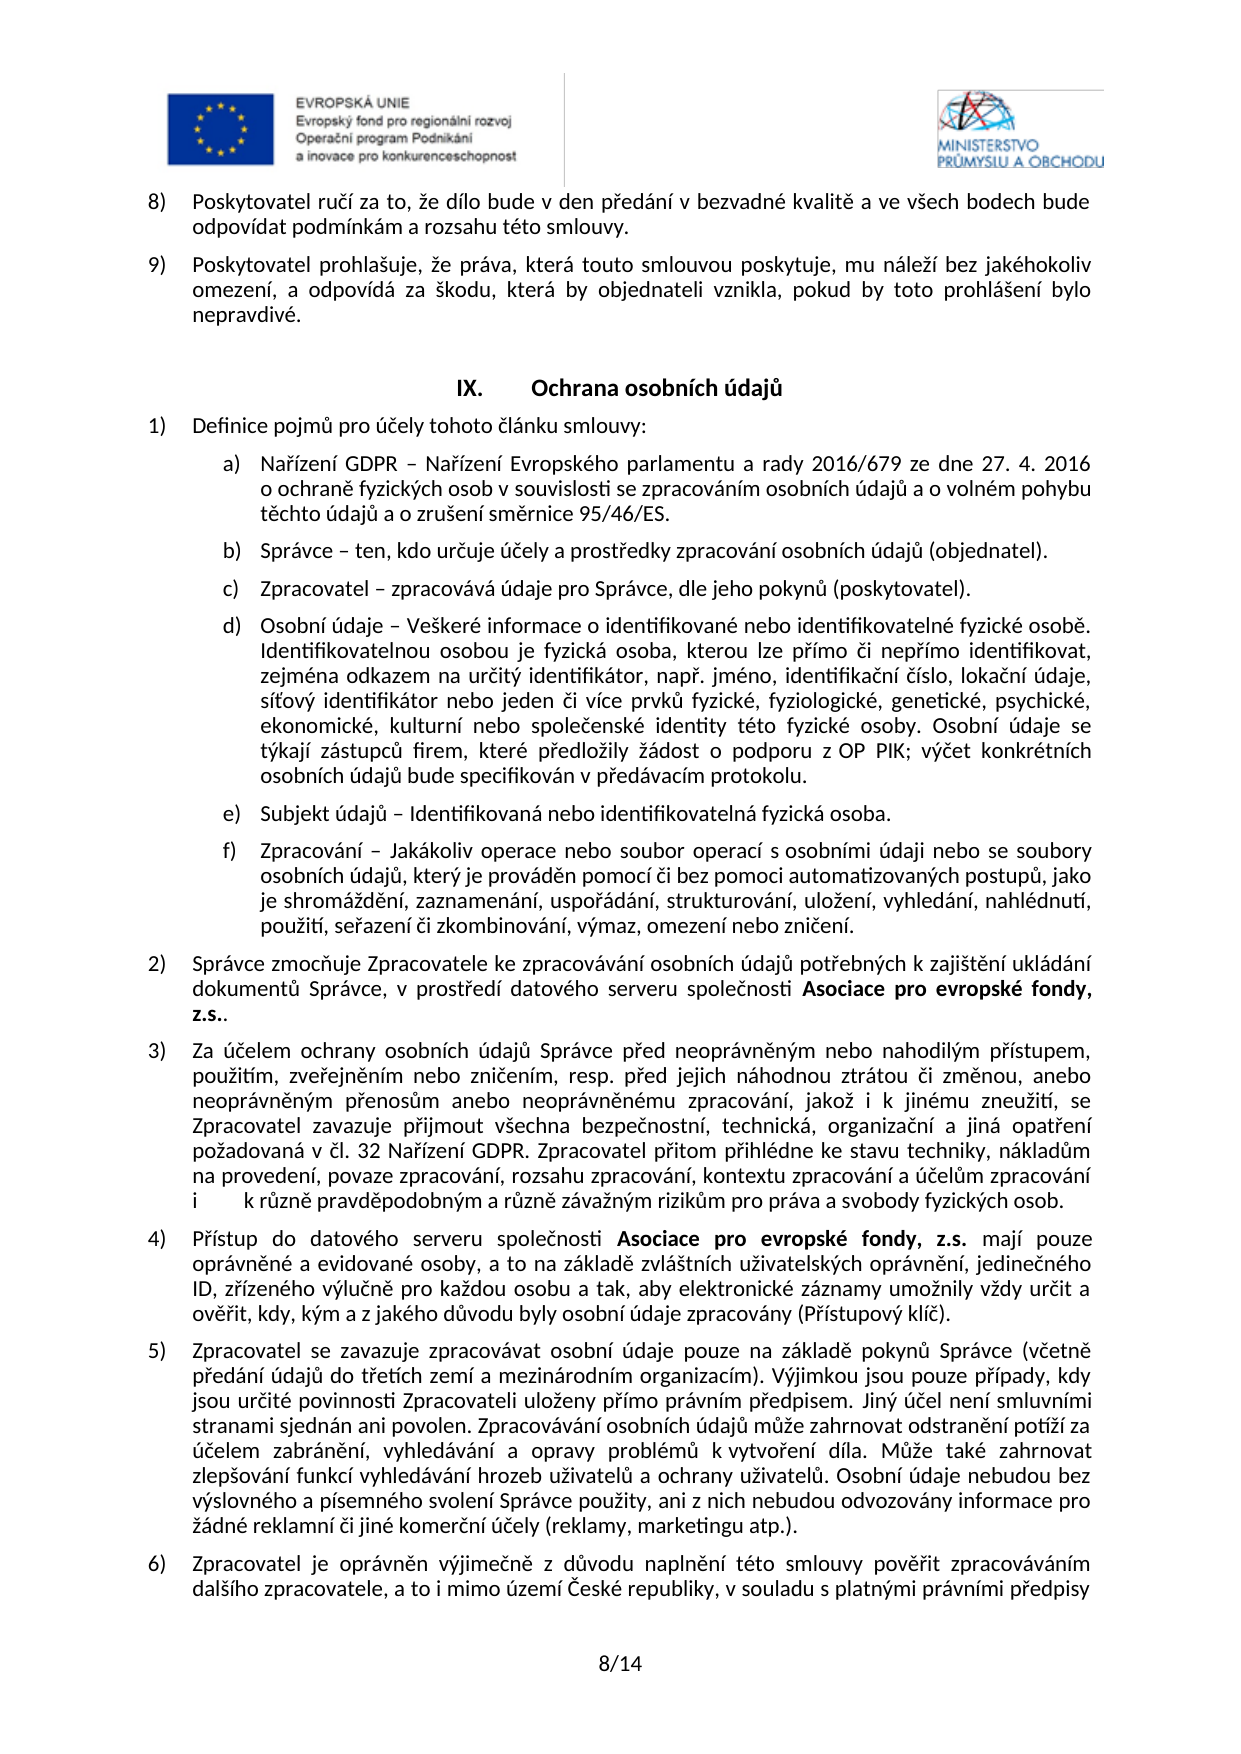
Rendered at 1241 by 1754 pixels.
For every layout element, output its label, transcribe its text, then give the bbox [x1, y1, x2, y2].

list Poskytovatel ručí za to, že dílo bude v den předání v bezvadné kvalitě a ve všech bodech bude odpovídat podmínkám a rozsahu této smlouvy. [148, 189, 1093, 239]
list Za účelem ochrany osobních údajů Správce před neoprávněným nebo nahodilým přístupem, použitím, zveřejněním nebo zničením, resp. před jejich náhodnou ztrátou či změnou, anebo neoprávněným přenosům anebo neoprávněnému zpracování, jakož i k jinému zneužití, se Zpracovatel zavazuje přijmout všechna bezpečnostní, technická, organizační a jiná opatření požadovaná v čl. 32 Nařízení GDPR. Zpracovatel přitom přihlédne ke stavu techniky, nákladům na provedení, povaze zpracování, rozsahu zpracování, kontextu zpracování a účelům zpracování i k různě pravděpodobným a různě závažným rizikům pro práva a svobody fyzických osob. [148, 1038, 1093, 1213]
picture [147, 73, 1104, 187]
list Definice pojmů pro účely tohoto článku smlouvy: [148, 413, 1093, 438]
subtitle Ochrana osobních údajů [146, 376, 1093, 401]
list Zpracovatel – zpracovává údaje pro Správce, dle jeho pokynů (poskytovatel). [223, 576, 1093, 601]
list Nařízení GDPR – Nařízení Evropského parlamentu a rady 2016/679 ze dne 27. 4. 2016 o ochraně fyzických osob v souvislosti se zpracováním osobních údajů a o volném pohybu těchto údajů a o zrušení směrnice 95/46/ES. [223, 451, 1093, 526]
list Přístup do datového serveru společnosti Asociace pro evropské fondy, z.s. mají pouze oprávněné a evidované osoby, a to na základě zvláštních uživatelských oprávnění, jedinečného ID, zřízeného výlučně pro každou osobu a tak, aby elektronické záznamy umožnily vždy určit a ověřit, kdy, kým a z jakého důvodu byly osobní údaje zpracovány (Přístupový klíč). [148, 1226, 1093, 1326]
list Zpracování – Jakákoliv operace nebo soubor operací s osobními údaji nebo se soubory osobních údajů, který je prováděn pomocí či bez pomoci automatizovaných postupů, jako je shromáždění, zaznamenání, uspořádání, strukturování, uložení, vyhledání, nahlédnutí, použití, seřazení či zkombinování, výmaz, omezení nebo zničení. [223, 838, 1093, 938]
list Správce zmocňuje Zpracovatele ke zpracovávání osobních údajů potřebných k zajištění ukládání dokumentů Správce, v prostředí datového serveru společnosti Asociace pro evropské fondy, z.s.. [148, 951, 1093, 1026]
list Zpracovatel se zavazuje zpracovávat osobní údaje pouze na základě pokynů Správce (včetně předání údajů do třetích zemí a mezinárodním organizacím). Výjimkou jsou pouze případy, kdy jsou určité povinnosti Zpracovateli uloženy přímo právním předpisem. Jiný účel není smluvními stranami sjednán ani povolen. Zpracovávání osobních údajů může zahrnovat odstranění potíží za účelem zabránění, vyhledávání a opravy problémů k vytvoření díla. Může také zahrnovat zlepšování funkcí vyhledávání hrozeb uživatelů a ochrany uživatelů. Osobní údaje nebudou bez výslovného a písemného svolení Správce použity, ani z nich nebudou odvozovány informace pro žádné reklamní či jiné komerční účely (reklamy, marketingu atp.). [148, 1338, 1093, 1538]
list Správce – ten, kdo určuje účely a prostředky zpracování osobních údajů (objednatel). [223, 538, 1093, 563]
list Poskytovatel prohlašuje, že práva, která touto smlouvou poskytuje, mu náleží bez jakéhokoliv omezení, a odpovídá za škodu, která by objednateli vznikla, pokud by toto prohlášení bylo nepravdivé. [148, 252, 1093, 327]
list Subjekt údajů – Identifikovaná nebo identifikovatelná fyzická osoba. [223, 801, 1093, 826]
list Osobní údaje – Veškeré informace o identifikované nebo identifikovatelné fyzické osobě. Identifikovatelnou osobou je fyzická osoba, kterou lze přímo či nepřímo identifikovat, zejména odkazem na určitý identifikátor, např. jméno, identifikační číslo, lokační údaje, síťový identifikátor nebo jeden či více prvků fyzické, fyziologické, genetické, psychické, ekonomické, kulturní nebo společenské identity této fyzické osoby. Osobní údaje se týkají zástupců firem, které předložily žádost o podporu z OP PIK; výčet konkrétních osobních údajů bude specifikován v předávacím protokolu. [223, 613, 1093, 788]
